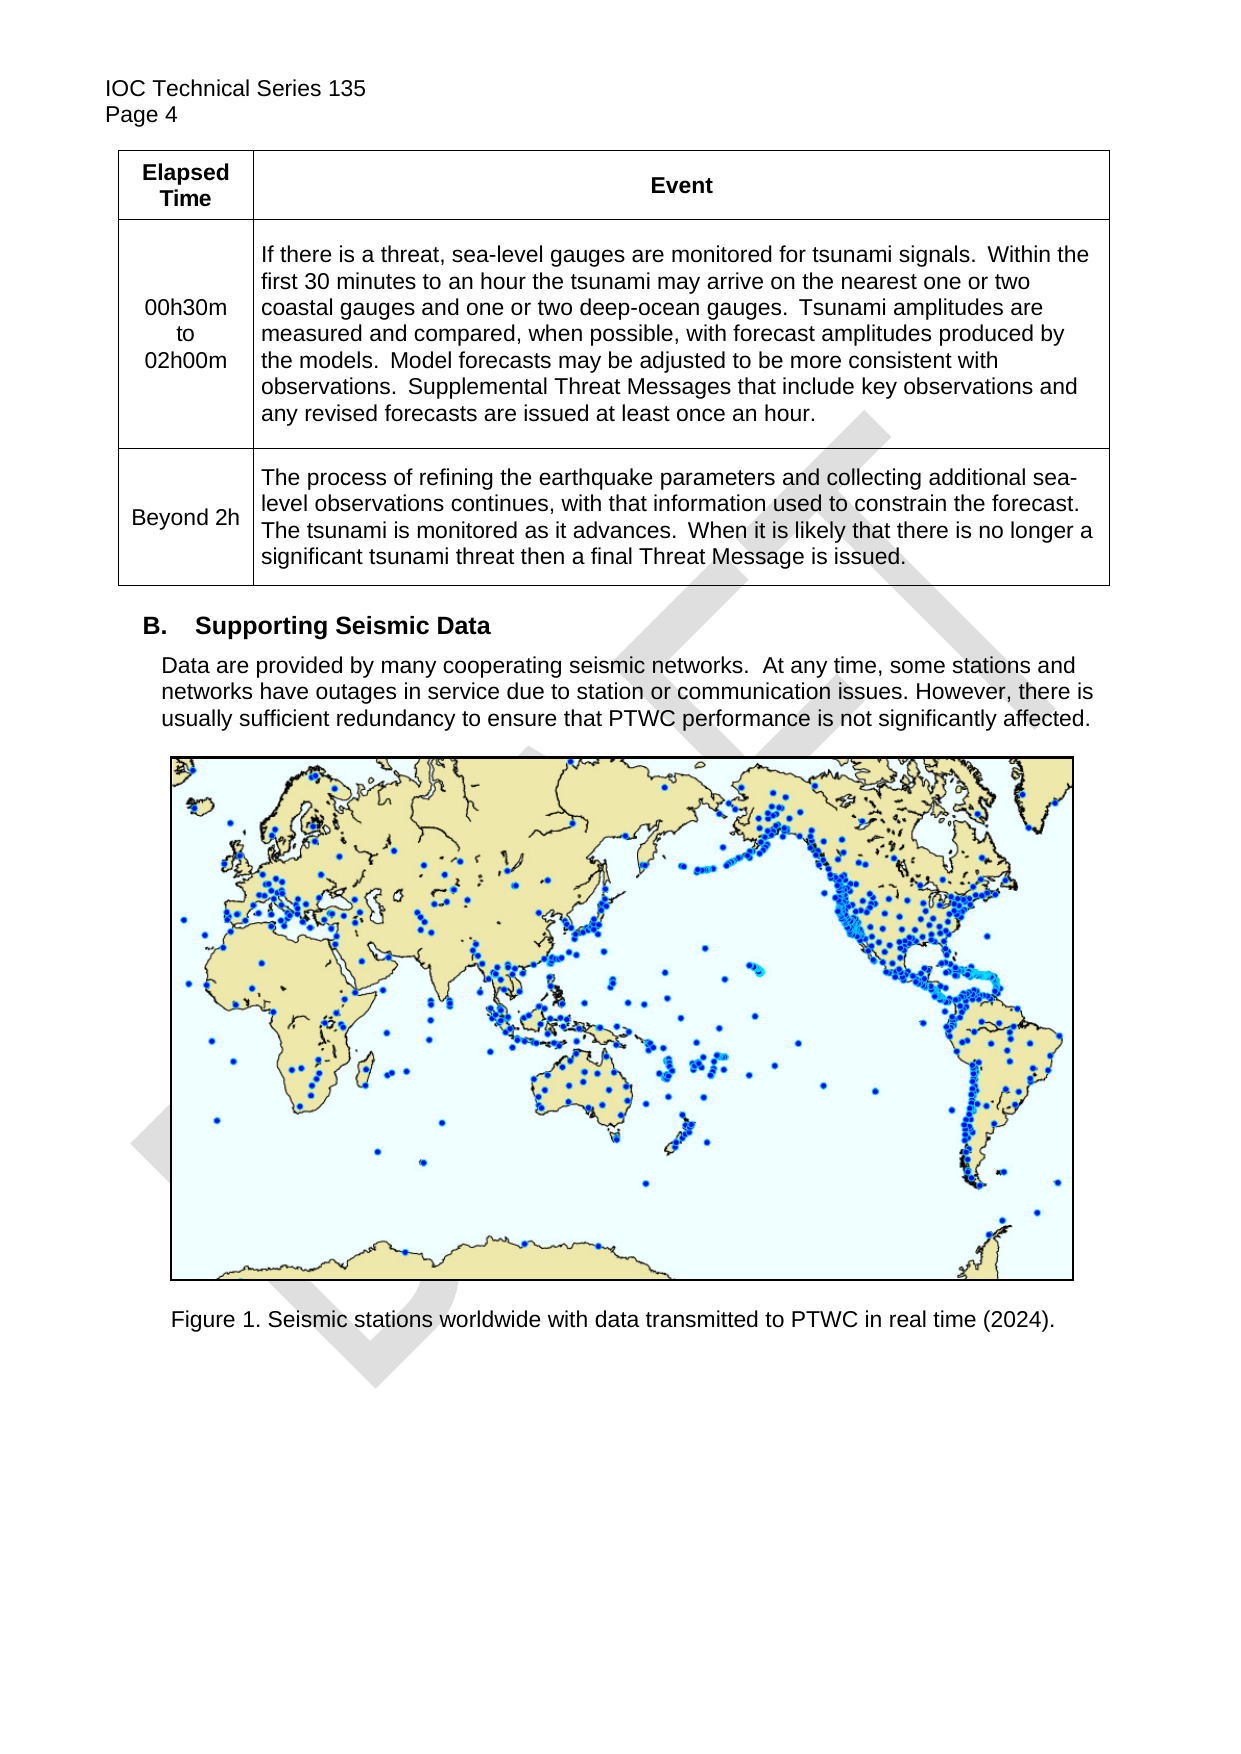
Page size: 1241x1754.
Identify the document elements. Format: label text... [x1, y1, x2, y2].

picture [172, 759, 1072, 1279]
table_header Event [254, 151, 1109, 219]
table_cell If there is a threat, sea-level gauges are monitored for tsunami signals. Within the first 30 minutes to an hour the tsunami may arrive on the nearest one or two coastal gauges and one or two deep-ocean gauges. Tsunami amplitudes are measured and compared, when possible, with forecast amplitudes produced by the models. Model forecasts may be adjusted to be more consistent with observations. Supplemental Threat Messages that include key observations and any revised forecasts are issued at least once an hour. [254, 220, 1109, 447]
text Data are provided by many cooperating seismic networks. At any time, some stations and networks have outages in service due to station or communication issues. However, there is usually sufficient redundancy to ensure that PTWC performance is not significantly affected. [161, 652, 1135, 731]
subtitle Supporting Seismic Data [142, 611, 1135, 639]
table_cell The process of refining the earthquake parameters and collecting additional sea- level observations continues, with that information used to constrain the forecast. The tsunami is monitored as it advances. When it is likely that there is no longer a significant tsunami threat then a final Threat Message is issued. [254, 449, 1109, 585]
table_cell Beyond 2h [119, 449, 253, 585]
table_cell 00h30m to 02h00m [119, 220, 253, 447]
table_header Elapsed Time [119, 151, 253, 219]
